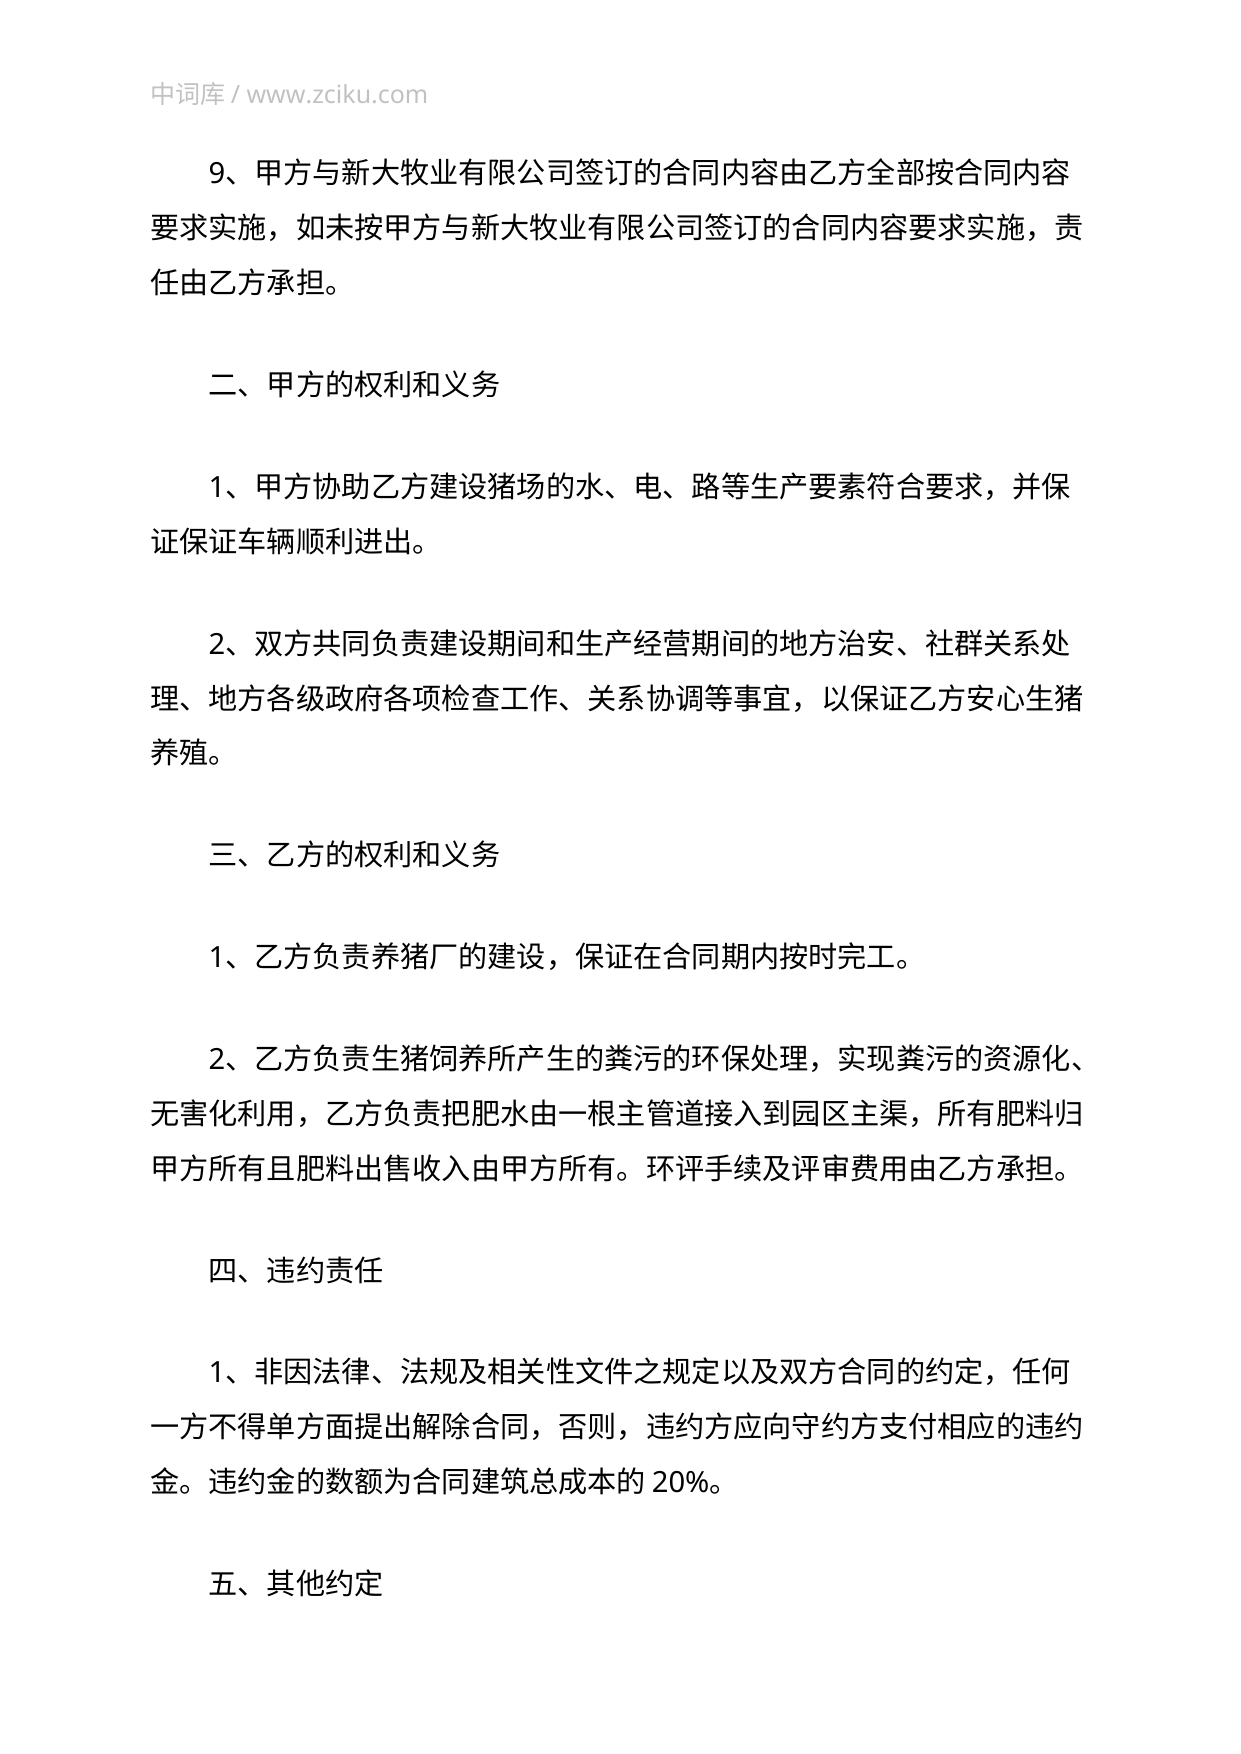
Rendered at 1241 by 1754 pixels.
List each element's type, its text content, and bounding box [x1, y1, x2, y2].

text 1、甲方协助乙方建设猪场的水、电、路等生产要素符合要求，并保证保证车辆顺利进出。 [150, 463, 1090, 561]
text 2、双方共同负责建设期间和生产经营期间的地方治安、社群关系处理、地方各级政府各项检查工作、关系协调等事宜，以保证乙方安心生猪养殖。 [150, 620, 1090, 772]
text 2、乙方负责生猪饲养所产生的粪污的环保处理，实现粪污的资源化、无害化利用，乙方负责把肥水由一根主管道接入到园区主渠，所有肥料归甲方所有且肥料出售收入由甲方所有。环评手续及评审费用由乙方承担。 [150, 1036, 1090, 1188]
text 1、非因法律、法规及相关性文件之规定以及双方合同的约定，任何一方不得单方面提出解除合同，否则，违约方应向守约方支付相应的违约金。违约金的数额为合同建筑总成本的20%。 [150, 1349, 1090, 1501]
text 五、其他约定 [150, 1561, 1090, 1603]
text 二、甲方的权利和义务 [150, 362, 1090, 404]
text 1、乙方负责养猪厂的建设，保证在合同期内按时完工。 [150, 934, 1090, 976]
text 三、乙方的权利和义务 [150, 832, 1090, 874]
text 9、甲方与新大牧业有限公司签订的合同内容由乙方全部按合同内容要求实施，如未按甲方与新大牧业有限公司签订的合同内容要求实施，责任由乙方承担。 [150, 150, 1090, 302]
text 四、违约责任 [150, 1247, 1090, 1289]
